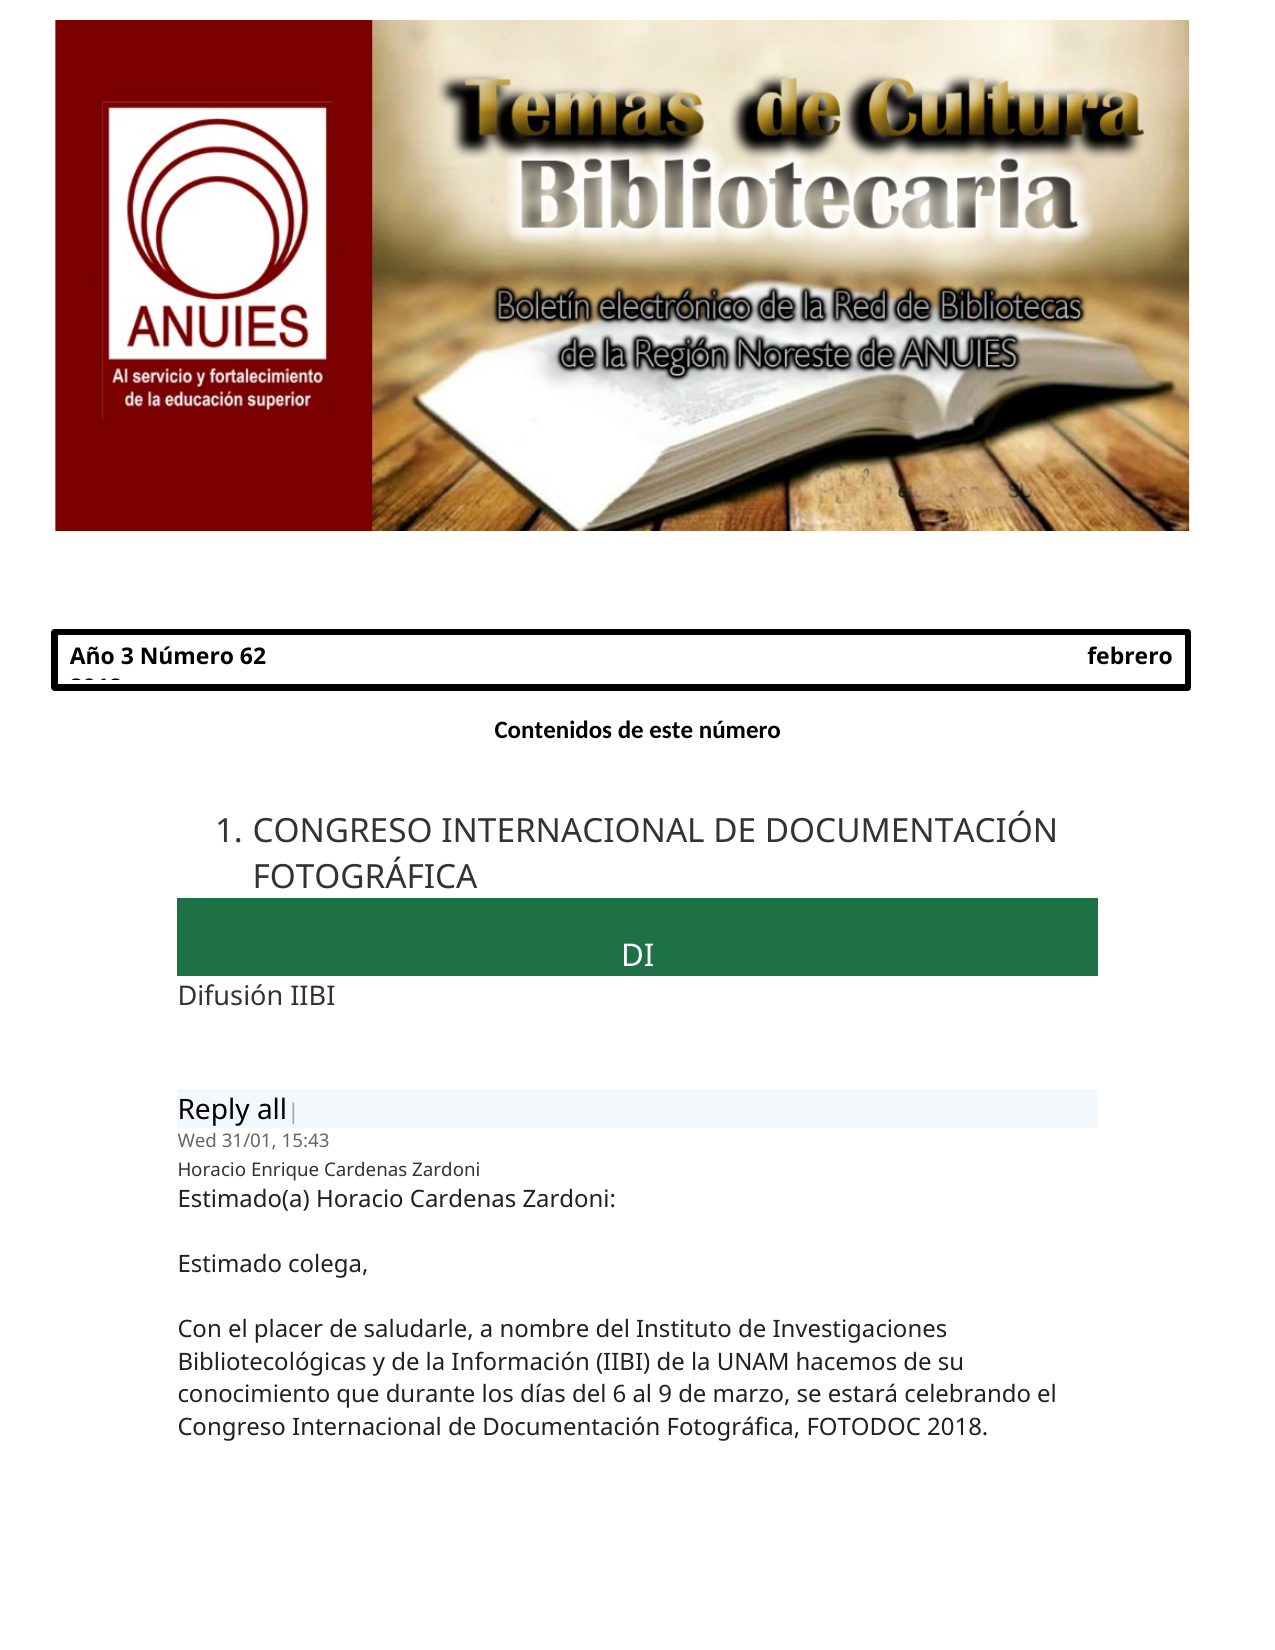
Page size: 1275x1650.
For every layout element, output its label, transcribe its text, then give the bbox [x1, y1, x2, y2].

text Difusión IIBI [177, 976, 1098, 1013]
text Reply all| [177, 1089, 1098, 1128]
text Horacio Enrique Cardenas Zardoni [177, 1153, 1098, 1181]
text Contenidos de este número [177, 714, 1098, 744]
list CONGRESO INTERNACIONAL DE DOCUMENTACIÓN FOTOGRÁFICA [215, 807, 1098, 898]
text DI [177, 898, 1098, 976]
text Wed 31/01, 15:43 [177, 1128, 1098, 1153]
picture [55, 20, 1190, 531]
